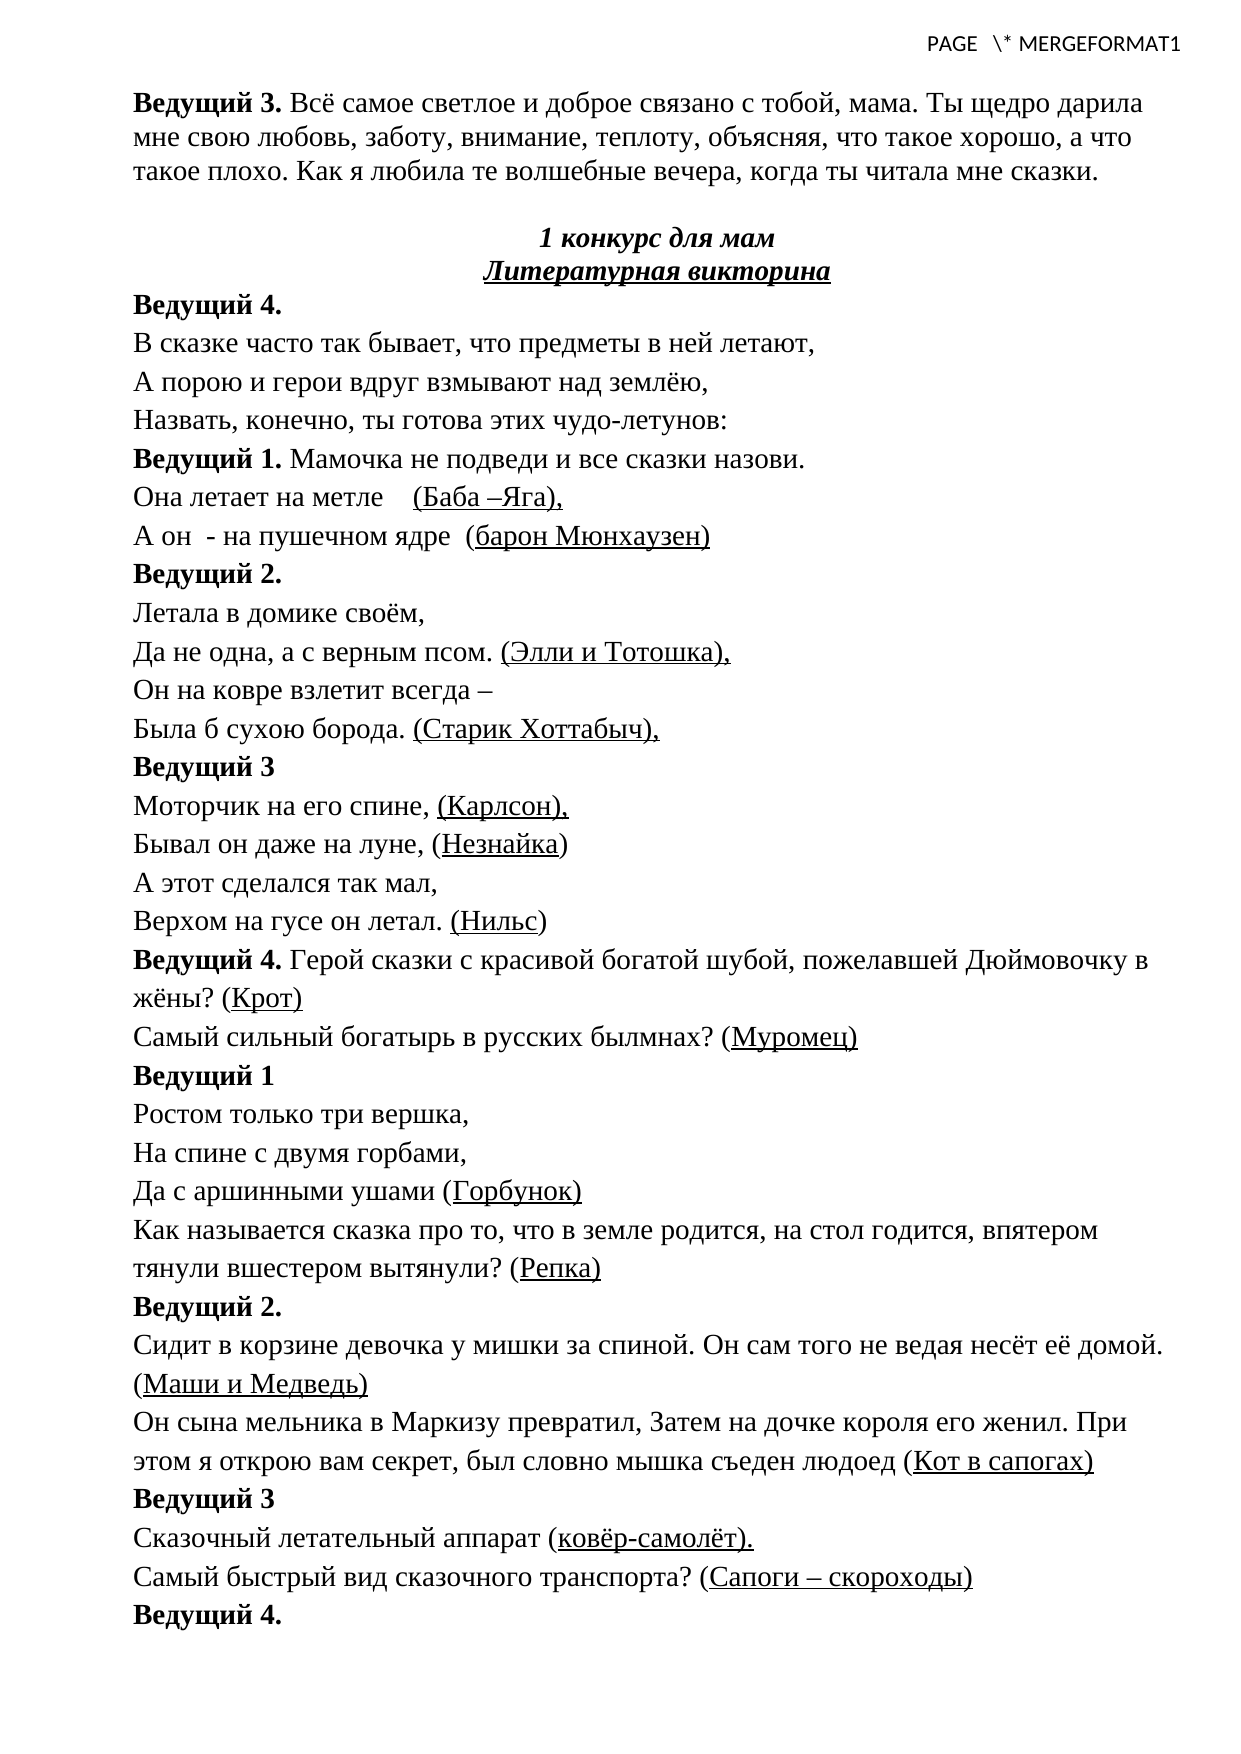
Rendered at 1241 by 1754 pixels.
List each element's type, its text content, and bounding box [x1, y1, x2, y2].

text Как называется сказка про то, что в земле родится, на стол годится, впятером тянули вшестером вытянули? (Репка) [133, 1212, 1181, 1284]
text 1 конкурс для мам [133, 220, 1181, 253]
text В сказке часто так бывает, что предметы в ней летают, [133, 325, 1181, 359]
text Самый быстрый вид сказочного транспорта? (Сапоги – скороходы) [133, 1559, 1181, 1592]
text Сидит в корзине девочка у мишки за спиной. Он сам того не ведая несёт её домой. (Маши и Медведь) [133, 1327, 1181, 1399]
text Летала в домике своём, [133, 595, 1181, 629]
text Ведущий 4. [133, 287, 1181, 320]
text Он сына мельника в Маркизу превратил, Затем на дочке короля его женил. При этом я открою вам секрет, был словно мышка съеден людоед (Кот в сапогах) [133, 1404, 1181, 1477]
text Верхом на гусе он летал. (Нильс) [133, 903, 1181, 937]
text Да с аршинными ушами (Горбунок) [133, 1173, 1181, 1207]
text На спине с двумя горбами, [133, 1135, 1181, 1168]
text Ведущий 4. [133, 1597, 1181, 1631]
text Ведущий 2. [133, 557, 1181, 590]
text А этот сделался так мал, [133, 865, 1181, 898]
text Он на ковре взлетит всегда – [133, 672, 1181, 706]
text Была б сухою борода. (Старик Хоттабыч), [133, 711, 1181, 744]
text Да не одна, а с верным псом. (Элли и Тотошка), [133, 634, 1181, 667]
text Назвать, конечно, ты готова этих чудо-летунов: [133, 402, 1181, 436]
text Бывал он даже на луне, (Незнайка) [133, 826, 1181, 860]
text Ростом только три вершка, [133, 1096, 1181, 1130]
text А он - на пушечном ядре (барон Мюнхаузен) [133, 518, 1181, 552]
text Литературная викторина [133, 253, 1181, 287]
text А порою и герои вдруг взмывают над землёю, [133, 364, 1181, 397]
text Ведущий 3. Всё самое светлое и доброе связано с тобой, мама. Ты щедро дарила мне свою любовь, заботу, внимание, теплоту, объясняя, что такое хорошо, а что такое плохо. Как я любила те волшебные вечера, когда ты читала мне сказки. [133, 86, 1181, 186]
text Ведущий 4. Герой сказки с красивой богатой шубой, пожелавшей Дюймовочку в жёны? (Крот) [133, 942, 1181, 1014]
text Моторчик на его спине, (Карлсон), [133, 788, 1181, 821]
text Сказочный летательный аппарат (ковёр-самолёт). [133, 1520, 1181, 1554]
text Ведущий 1. Мамочка не подведи и все сказки назови. [133, 441, 1181, 474]
text Ведущий 3 [133, 1482, 1181, 1515]
text Самый сильный богатырь в русских былмнах? (Муромец) [133, 1019, 1181, 1053]
text Ведущий 2. [133, 1289, 1181, 1322]
text Ведущий 1 [133, 1058, 1181, 1091]
text Ведущий 3 [133, 749, 1181, 783]
text Она летает на метле (Баба –Яга), [133, 479, 1181, 513]
